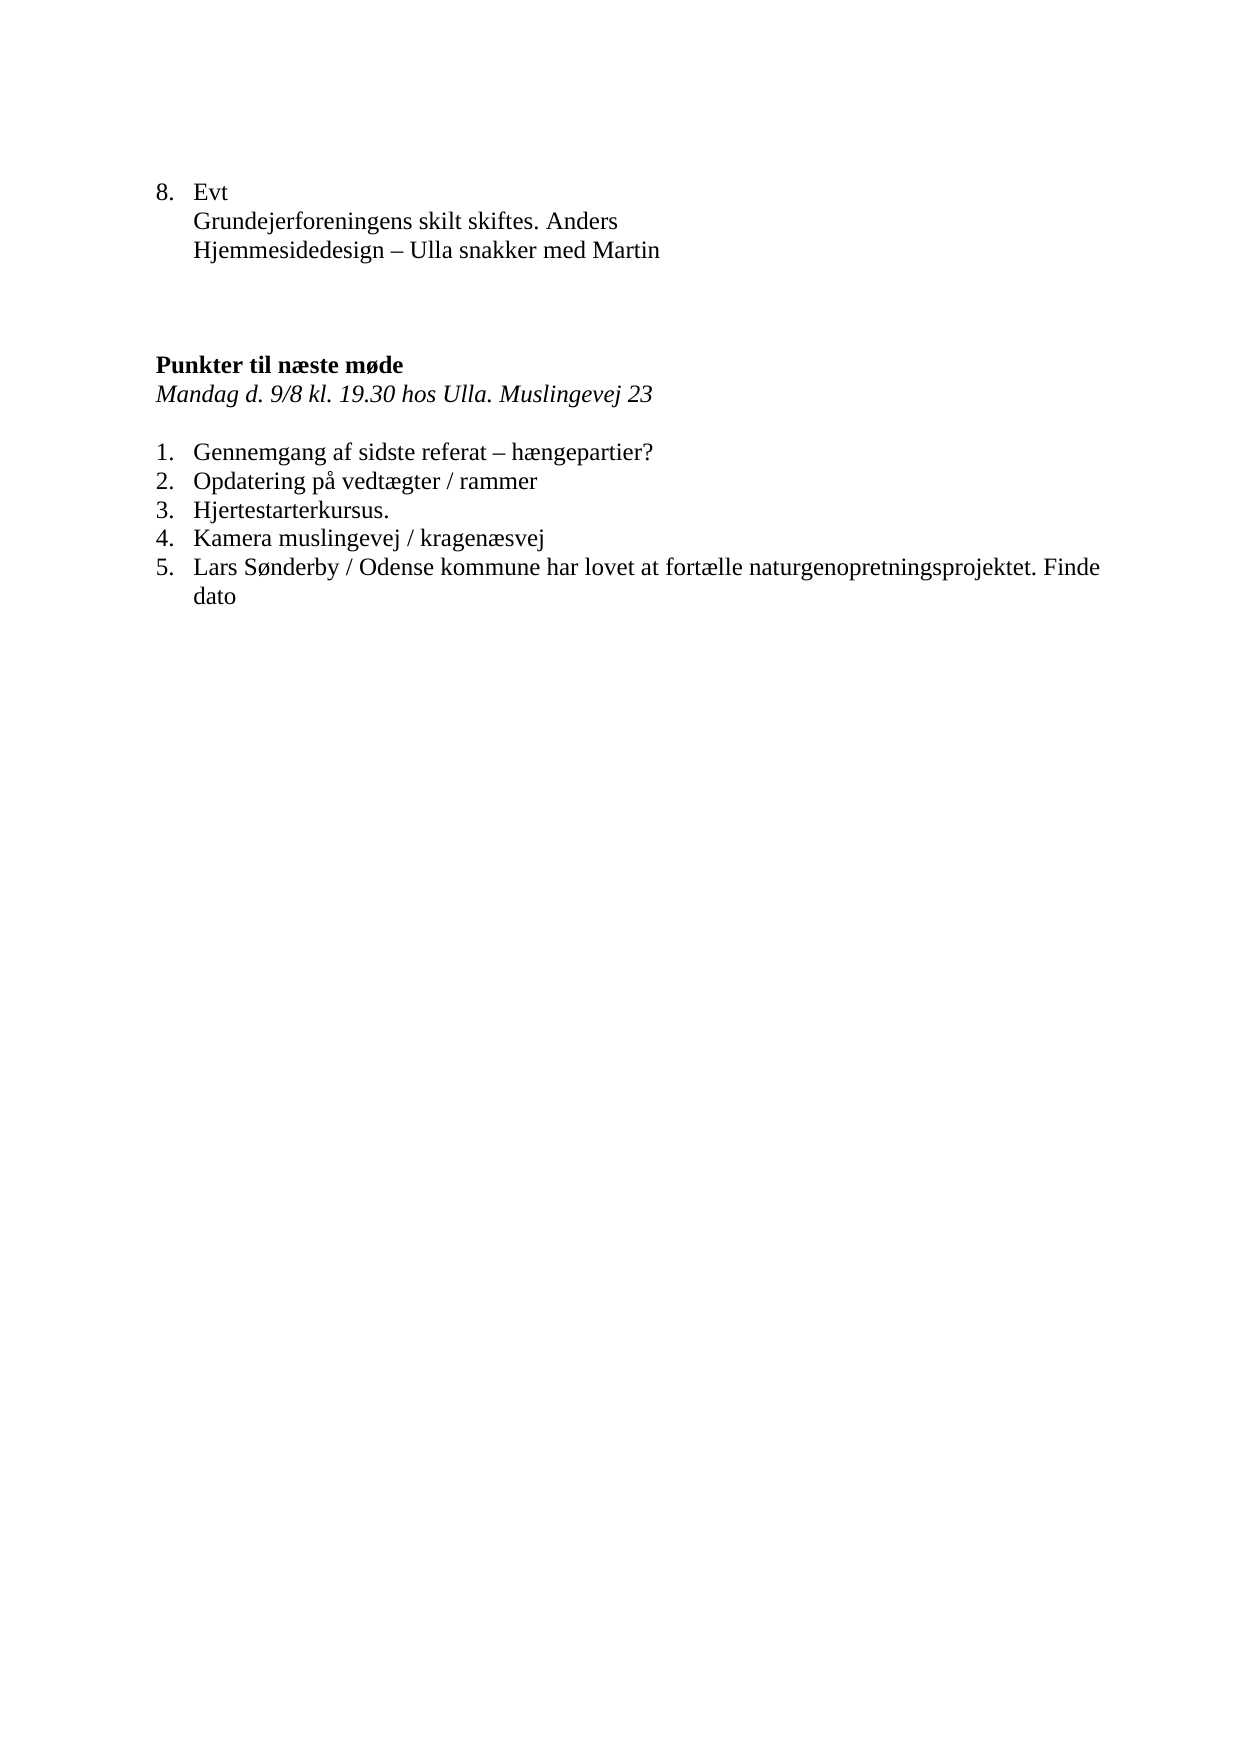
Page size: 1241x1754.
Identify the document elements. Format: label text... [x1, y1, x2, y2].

list Lars Sønderby / Odense kommune har lovet at fortælle naturgenopretningsprojektet. Finde dato [156, 552, 1122, 610]
list Evt Grundejerforeningens skilt skiftes. Anders Hjemmesidedesign – Ulla snakker med Martin [156, 177, 1122, 263]
text Punkter til næste møde Mandag d. 9/8 kl. 19.30 hos Ulla. Muslingevej 23 [156, 351, 1122, 408]
list Hjertestarterkursus. [156, 495, 1122, 523]
list Gennemgang af sidste referat – hængepartier? [156, 437, 1122, 466]
list Opdatering på vedtægter / rammer [156, 466, 1122, 495]
list Kamera muslingevej / kragenæsvej [156, 523, 1122, 552]
